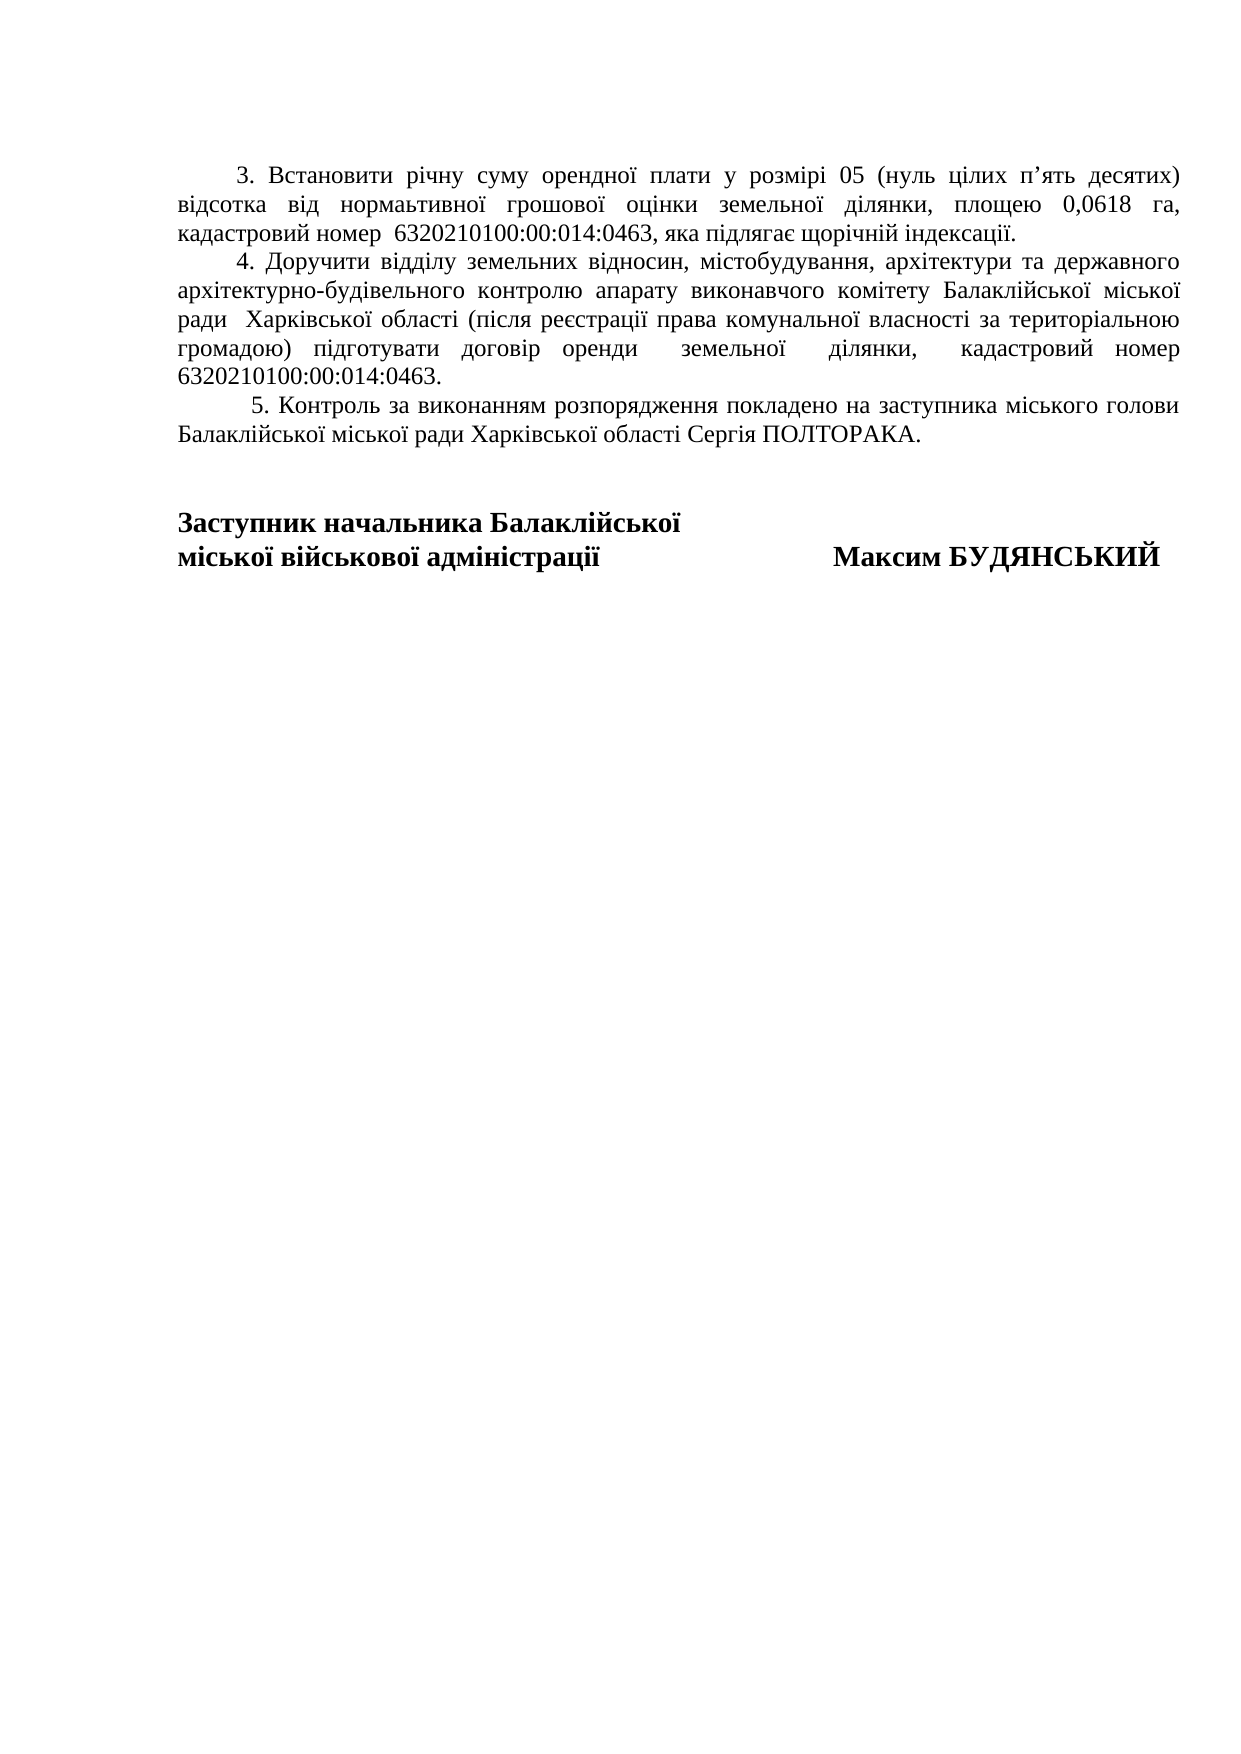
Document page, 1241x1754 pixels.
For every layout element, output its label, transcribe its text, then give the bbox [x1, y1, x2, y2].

text 5. Контроль за виконанням розпорядження покладено на заступника міського голови Балаклійської міської ради Харківської області Сергія ПОЛТОРАКА. [177, 390, 1181, 448]
text Заступник начальника Балаклійської [177, 505, 1181, 539]
text міської військової адміністрації Максим БУДЯНСЬКИЙ [177, 539, 1181, 572]
text 4. Доручити відділу земельних відносин, містобудування, архітектури та державного архітектурно-будівельного контролю апарату виконавчого комітету Балаклійської міської ради Харківської області (після реєстрації права комунальної власності за територіальною громадою) підготувати договір оренди земельної ділянки, кадастровий номер 6320210100:00:014:0463. [177, 246, 1181, 390]
text 3. Встановити річну суму орендної плати у розмірі 05 (нуль цілих п’ять десятих) відсотка від нормаьтивної грошової оцінки земельної ділянки, площею 0,0618 га, кадастровий номер 6320210100:00:014:0463, яка підлягає щорічній індексації. [177, 160, 1181, 246]
